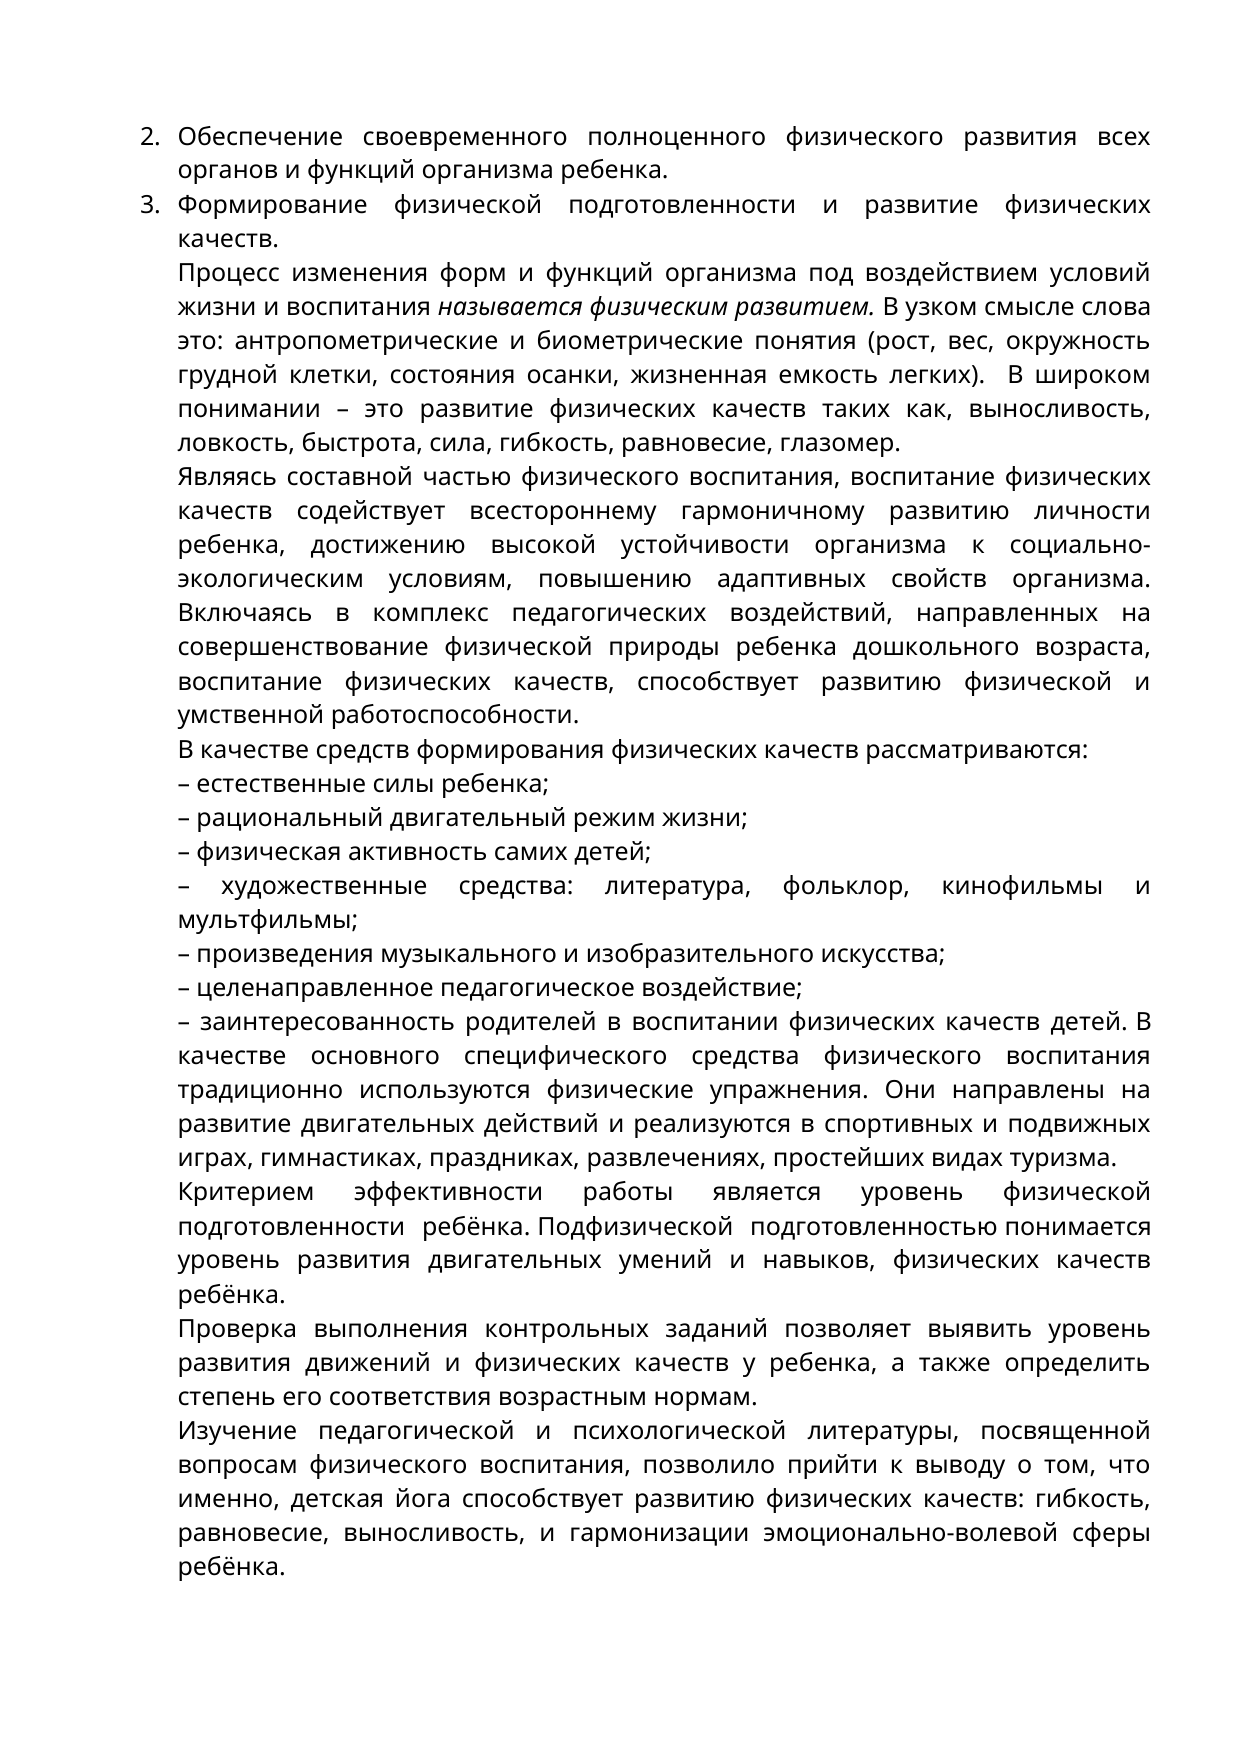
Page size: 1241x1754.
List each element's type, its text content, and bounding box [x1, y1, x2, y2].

text Изучение педагогической и психологической литературы, посвященной вопросам физического воспитания, позволило прийти к выводу о том, что именно, детская йога способствует развитию физических качеств: гибкость, равновесие, выносливость, и гармонизации эмоционально-волевой сферы ребёнка. [177, 1412, 1152, 1583]
text – художественные средства: литература, фольклор, кинофильмы и мультфильмы; [177, 867, 1152, 936]
text Являясь составной частью физического воспитания, воспитание физических качеств содействует всестороннему гармоничному развитию личности ребенка, достижению высокой устойчивости организма к социально-экологическим условиям, повышению адаптивных свойств организма. Включаясь в комплекс педагогических воздействий, направленных на совершенствование физической природы ребенка дошкольного возраста, воспитание физических качеств, способствует развитию физической и умственной работоспособности. [177, 459, 1152, 731]
list Формирование физической подготовленности и развитие физических качеств. [140, 186, 1152, 254]
list Обеспечение своевременного полноценного физического развития всех органов и функций организма ребенка. [140, 118, 1152, 186]
text – естественные силы ребенка; [177, 765, 1152, 799]
text – рациональный двигательный режим жизни; [177, 799, 1152, 833]
text Критерием эффективности работы является уровень физической подготовленности ребёнка. Подфизической подготовленностью понимается уровень развития двигательных умений и навыков, физических качеств ребёнка. [177, 1174, 1152, 1310]
text В качестве средств формирования физических качеств рассматриваются: [177, 731, 1152, 765]
text Проверка выполнения контрольных заданий позволяет выявить уровень развития движений и физических качеств у ребенка, а также определить степень его соответствия возрастным нормам. [177, 1310, 1152, 1412]
text – произведения музыкального и изобразительного искусства; [177, 936, 1152, 970]
text – физическая активность самих детей; [177, 833, 1152, 867]
text – целенаправленное педагогическое воздействие; [177, 970, 1152, 1004]
text Процесс изменения форм и функций организма под воздействием условий жизни и воспитания называется физическим развитием. В узком смысле слова это: антропометрические и биометрические понятия (рост, вес, окружность грудной клетки, состояния осанки, жизненная емкость легких). В широком понимании – это развитие физических качеств таких как, выносливость, ловкость, быстрота, сила, гибкость, равновесие, глазомер. [177, 254, 1152, 459]
text – заинтересованность родителей в воспитании физических качеств детей. В качестве основного специфического средства физического воспитания традиционно используются физические упражнения. Они направлены на развитие двигательных действий и реализуются в спортивных и подвижных играх, гимнастиках, праздниках, развлечениях, простейших видах туризма. [177, 1004, 1152, 1174]
